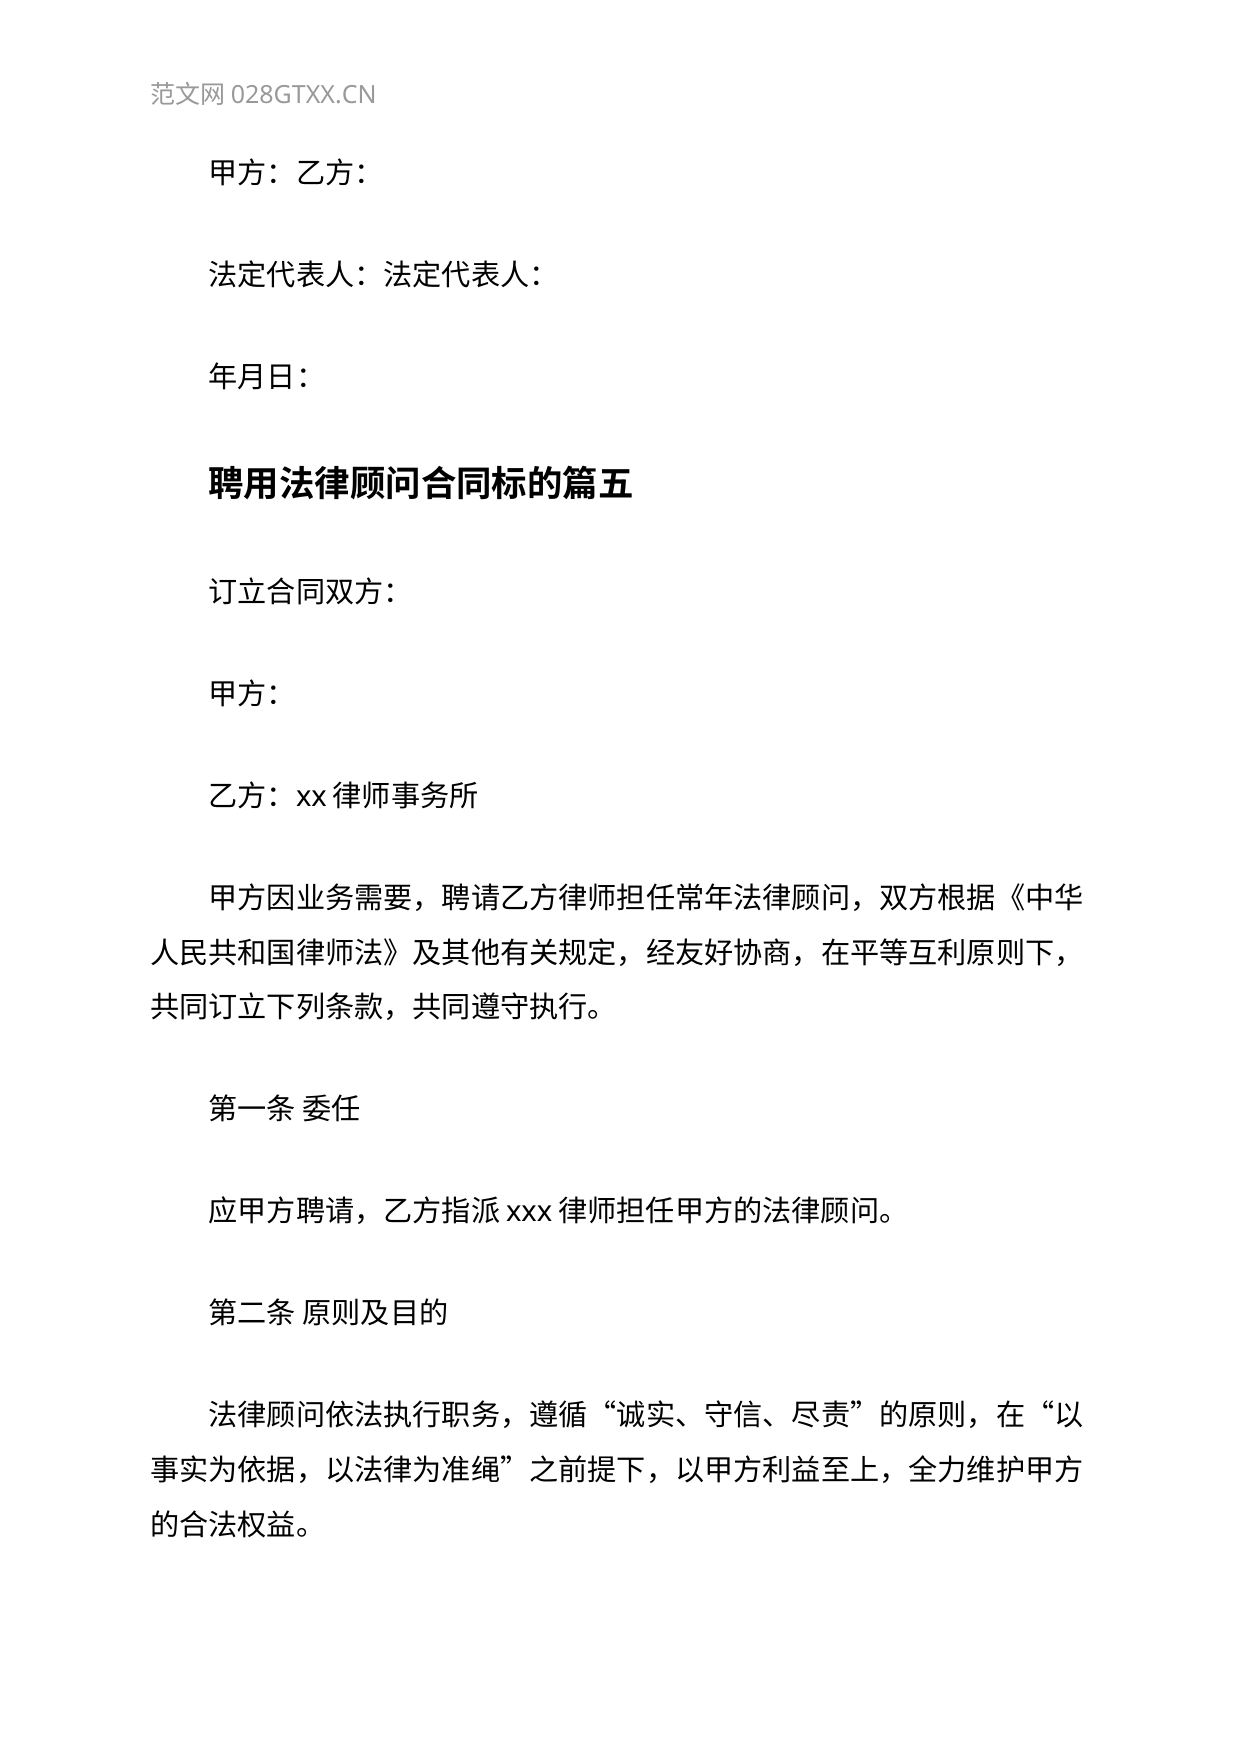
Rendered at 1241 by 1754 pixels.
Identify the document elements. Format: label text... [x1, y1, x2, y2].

text 乙方：xx律师事务所 [150, 772, 1090, 815]
text 第一条 委任 [150, 1086, 1090, 1128]
text 聘用法律顾问合同标的篇五 [150, 455, 1090, 507]
text 法律顾问依法执行职务，遵循“诚实、守信、尽责”的原则，在“以事实为依据，以法律为准绳”之前提下，以甲方利益至上，全力维护甲方的合法权益。 [150, 1391, 1090, 1543]
text 甲方因业务需要，聘请乙方律师担任常年法律顾问，双方根据《中华人民共和国律师法》及其他有关规定，经友好协商，在平等互利原则下，共同订立下列条款，共同遵守执行。 [150, 874, 1090, 1026]
text 应甲方聘请，乙方指派xxx律师担任甲方的法律顾问。 [150, 1188, 1090, 1230]
text 订立合同双方： [150, 569, 1090, 611]
text 第二条 原则及目的 [150, 1289, 1090, 1332]
text 法定代表人：法定代表人： [150, 252, 1090, 294]
text 年月日： [150, 353, 1090, 396]
text 甲方： [150, 671, 1090, 713]
text 甲方：乙方： [150, 150, 1090, 192]
